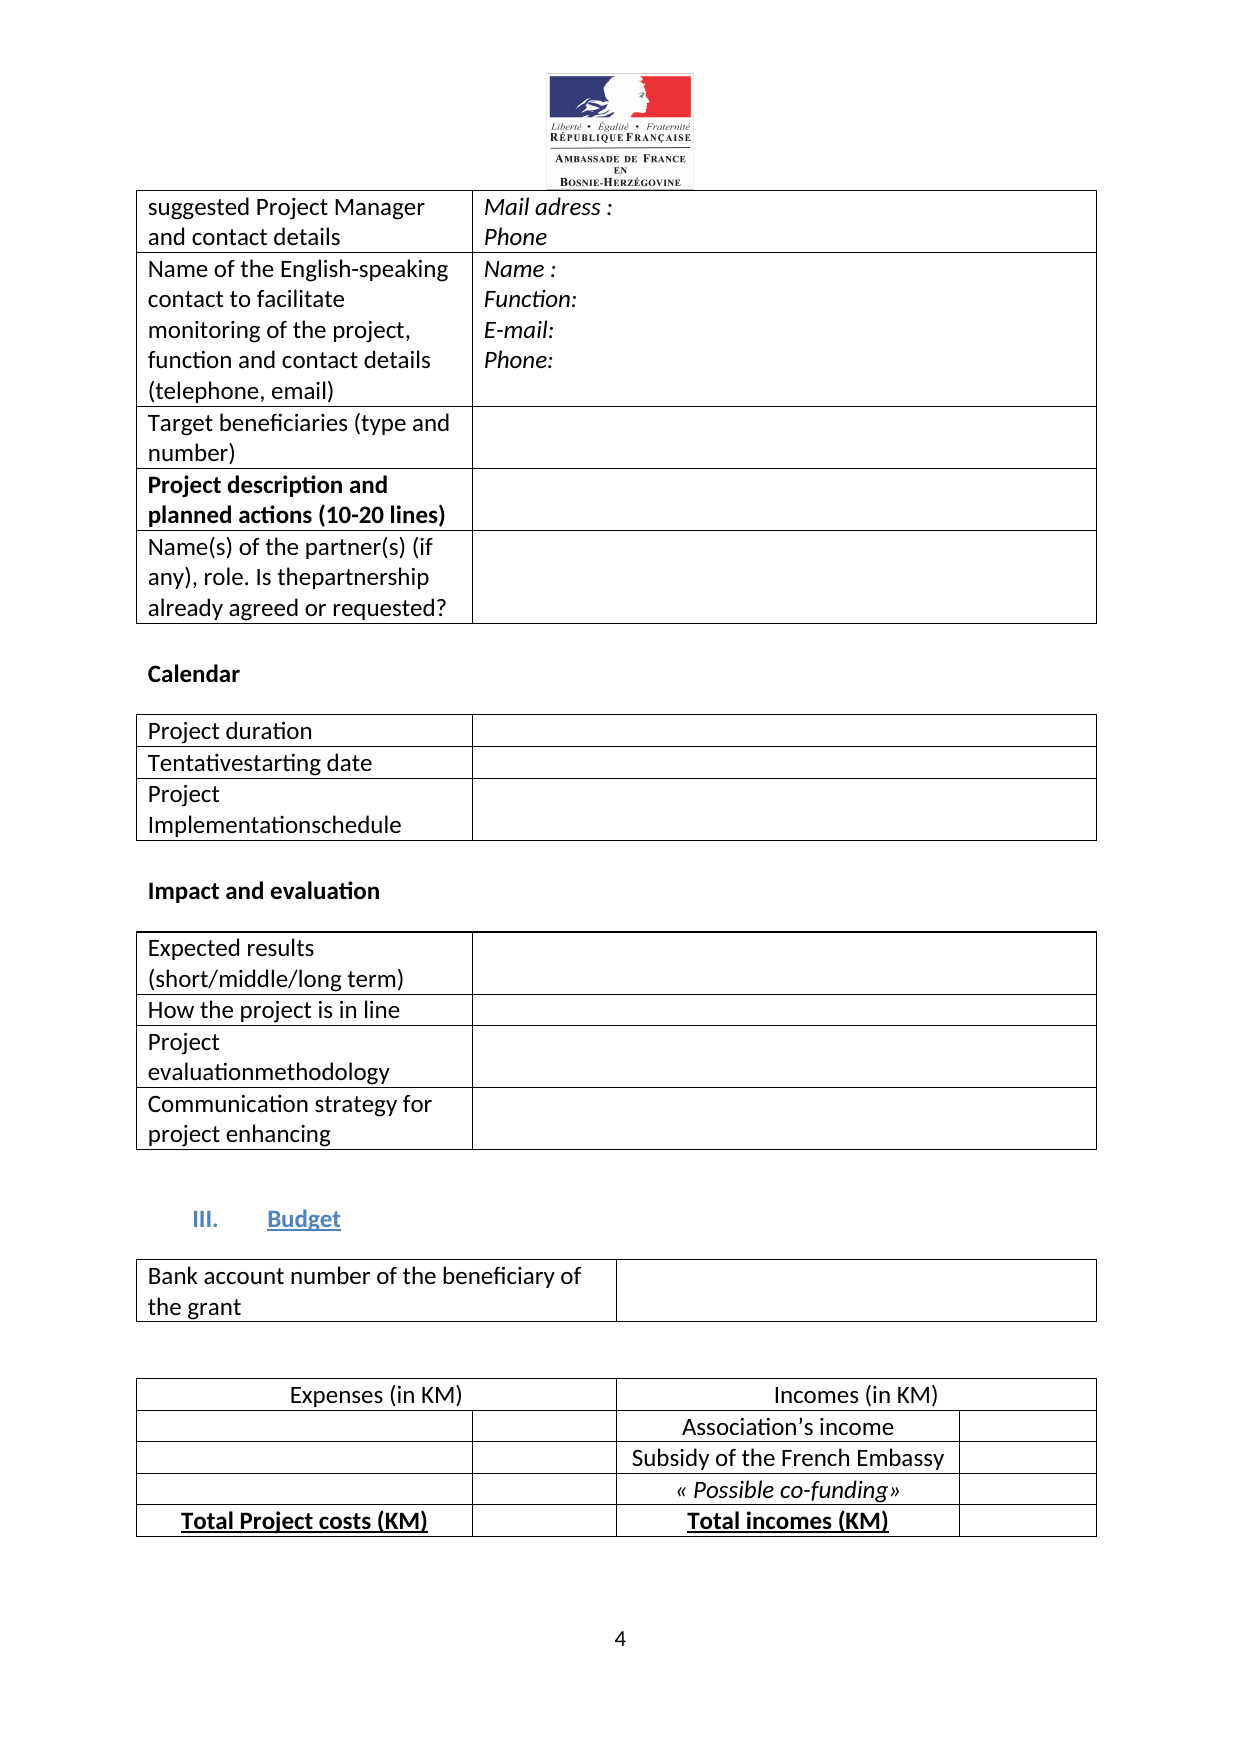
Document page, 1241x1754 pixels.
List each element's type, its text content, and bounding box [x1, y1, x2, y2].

table_cell [960, 1505, 1096, 1536]
table_header Project duration [137, 715, 472, 746]
table_cell [960, 1474, 1096, 1504]
table_cell How the project is in line [137, 995, 472, 1025]
table_cell [137, 1411, 472, 1441]
text Impact and evaluation [148, 876, 1093, 906]
table_cell Name Mail adress : Phone [473, 191, 1096, 252]
table_cell Tentativestarting date [137, 747, 472, 777]
table_cell [473, 779, 1096, 839]
table_cell Target beneficiaries (type and number) [137, 407, 472, 468]
table_cell Association’s income [617, 1411, 959, 1441]
table_cell [473, 1411, 616, 1441]
table_cell Name : Function: E-mail: Phone: [473, 253, 1096, 406]
picture [546, 73, 694, 190]
table_cell [473, 747, 1096, 777]
table_cell [473, 407, 1096, 468]
table_cell Name of the English-speaking contact to facilitate monitoring of the project, function and contact details (telephone, email) [137, 253, 472, 406]
table_cell Name(s) of the partner(s) (if any), role. Is thepartnership already agreed or requested? [137, 531, 472, 622]
table_cell [473, 469, 1096, 530]
table_cell Name and function of the suggested Project Manager and contact details [137, 191, 472, 252]
table_cell [960, 1411, 1096, 1441]
table_cell Project description and planned actions (10-20 lines) [137, 469, 472, 530]
table_cell [473, 1026, 1096, 1087]
table_header [473, 933, 1096, 993]
table_header Incomes (in KM) [617, 1379, 1096, 1409]
table_header [617, 1260, 1096, 1321]
table_cell Project evaluationmethodology [137, 1026, 472, 1087]
table_cell [137, 1474, 472, 1504]
table_cell Subsidy of the French Embassy [617, 1442, 959, 1473]
table_cell [473, 1505, 616, 1536]
table_header Bank account number of the beneficiary of the grant [137, 1260, 616, 1321]
text Calendar [148, 658, 1093, 689]
table_header Expected results (short/middle/long term) [137, 933, 472, 993]
table_header Expenses (in KM) [137, 1379, 616, 1409]
table_cell [473, 1442, 616, 1473]
table_cell Total Project costs (KM) [137, 1505, 472, 1536]
table_header [473, 715, 1096, 746]
table_cell [473, 1088, 1096, 1149]
table_cell Communication strategy for project enhancing [137, 1088, 472, 1149]
table_cell Project Implementationschedule [137, 779, 472, 839]
table_cell [137, 1442, 472, 1473]
table_cell Total incomes (KM) [617, 1505, 959, 1536]
list Budget [192, 1203, 1093, 1234]
table_cell [473, 995, 1096, 1025]
table_cell « Possible co-funding» [617, 1474, 959, 1504]
table_cell [960, 1442, 1096, 1473]
table_cell [473, 531, 1096, 622]
table_cell [473, 1474, 616, 1504]
